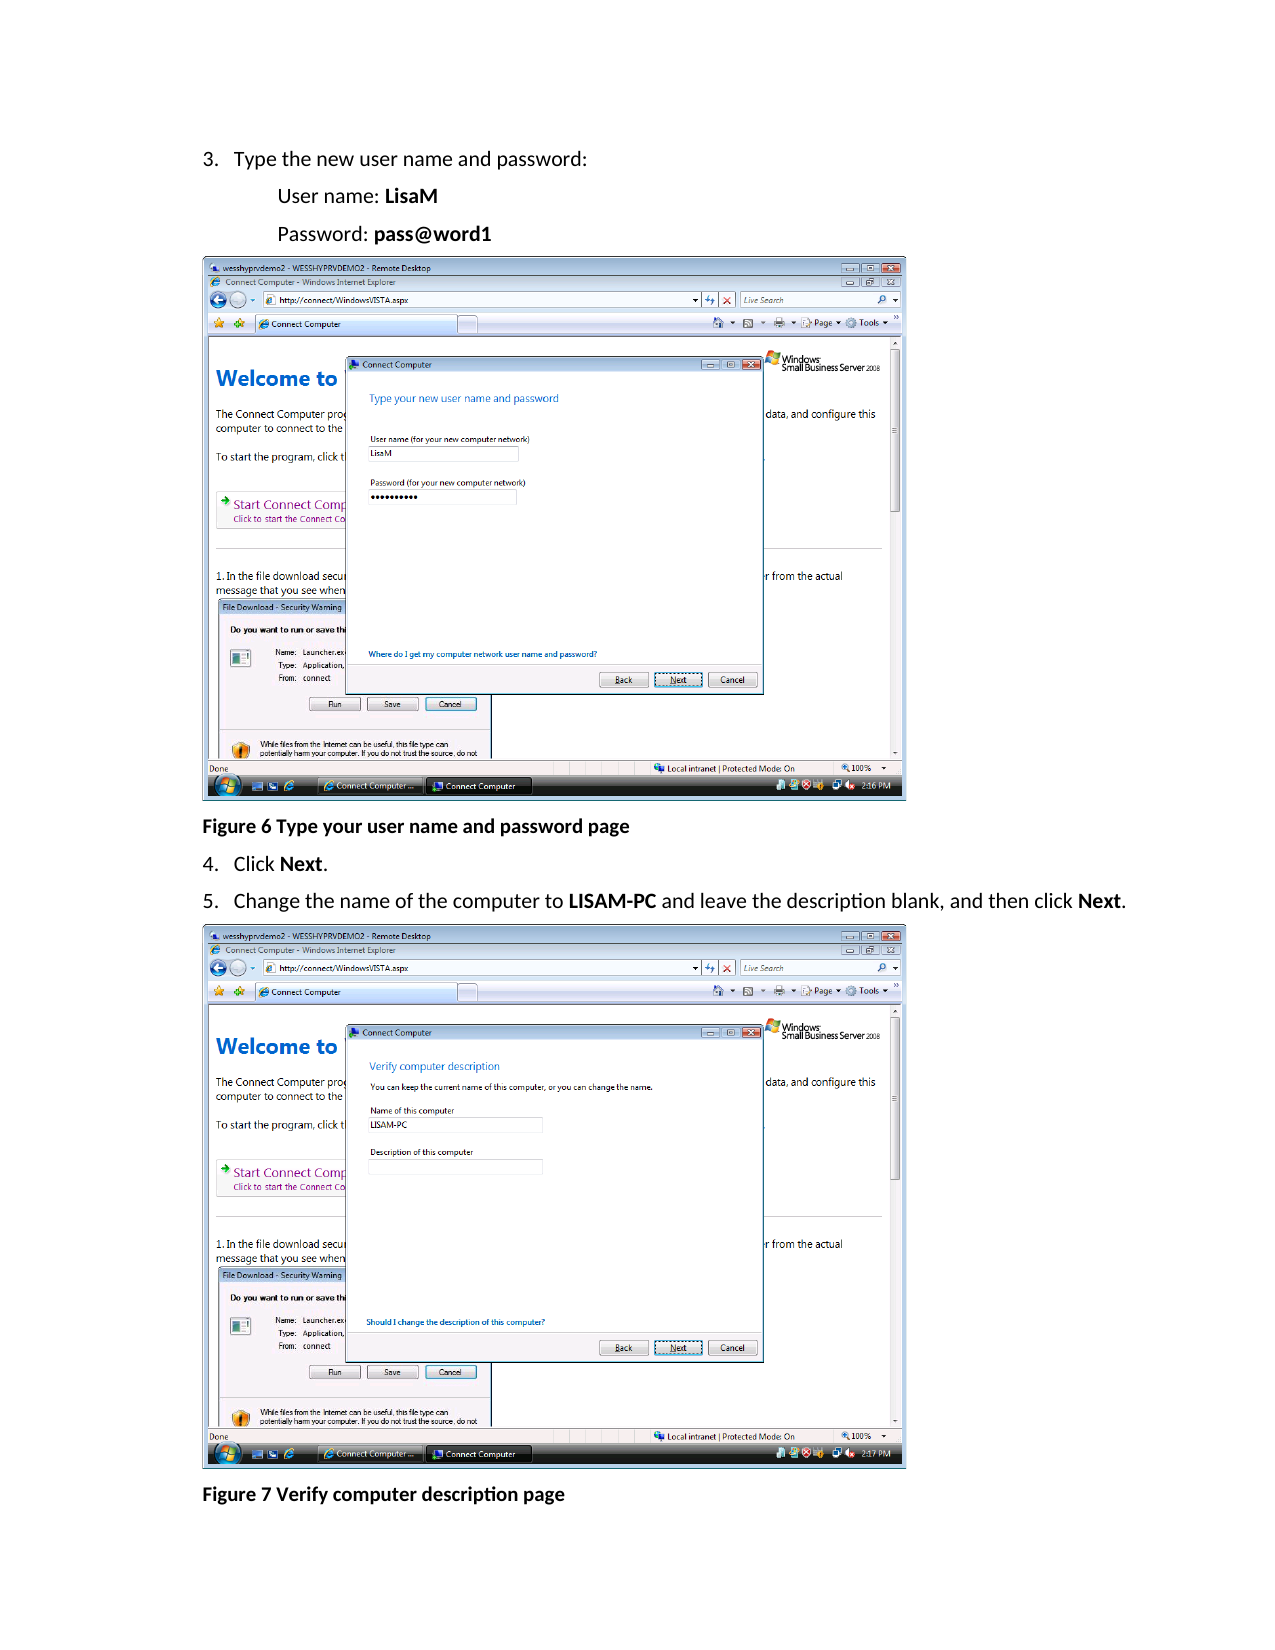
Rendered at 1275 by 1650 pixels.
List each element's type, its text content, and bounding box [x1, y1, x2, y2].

text Figure 7 Verify computer description page [202, 1481, 1209, 1506]
list Click Next. [202, 851, 1209, 877]
list Change the name of the computer to LISAM-PC and leave the description blank, and then click Next. [202, 888, 1209, 914]
list User name: LisaM [277, 183, 1209, 209]
list Password: pass@word1 [277, 220, 1209, 246]
list Type the new user name and password: [202, 146, 1209, 172]
picture [202, 924, 907, 1469]
text Figure 6 Type your user name and password page [202, 813, 1209, 838]
picture [202, 256, 907, 801]
